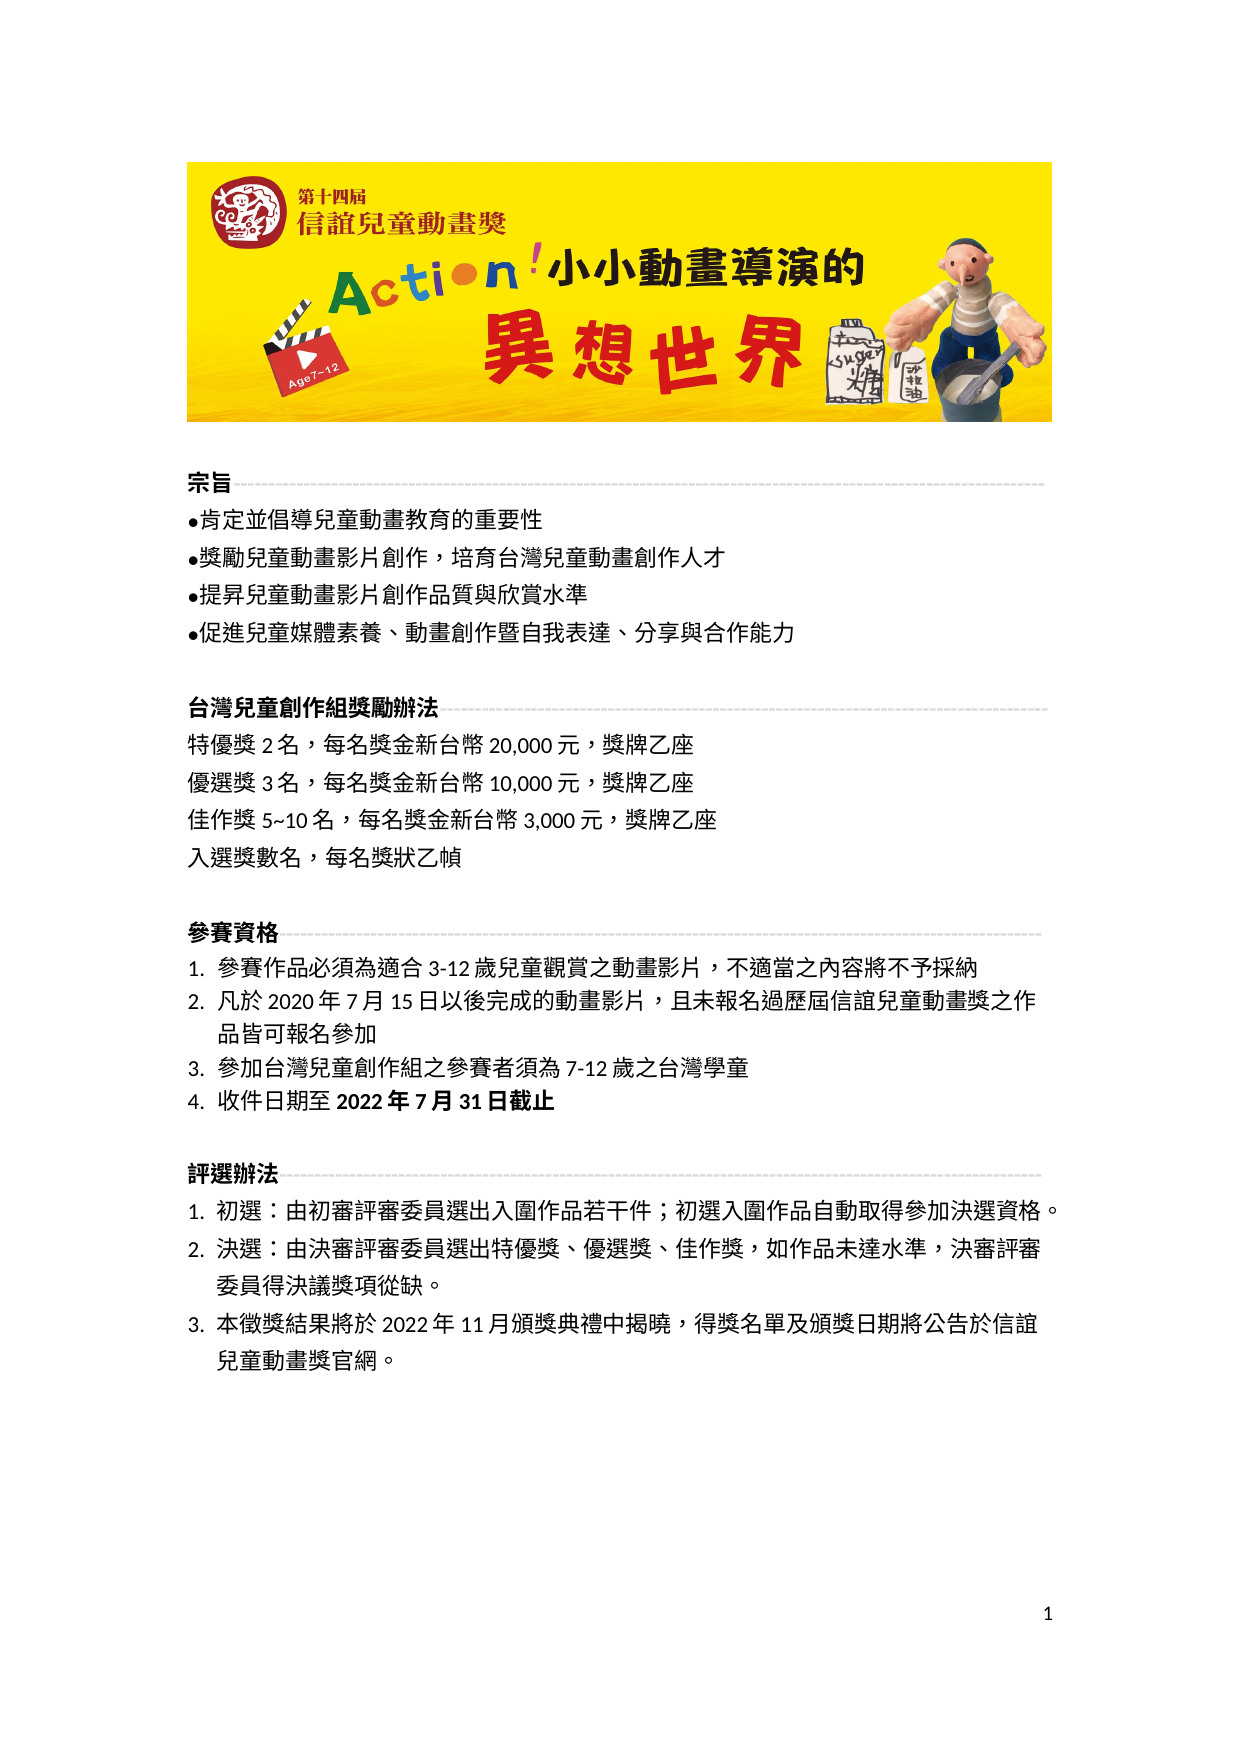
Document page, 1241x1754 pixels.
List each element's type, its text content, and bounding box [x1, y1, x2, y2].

list 凡於2020年7月15日以後完成的動畫影片，且未報名過歷屆信誼兒童動畫獎之作品皆可報名參加 [187, 983, 1053, 1049]
text 佳作獎 5~10名，每名獎金新台幣3,000元，獎牌乙座 [187, 800, 1053, 837]
text 特優獎 2名，每名獎金新台幣20,000元，獎牌乙座 [187, 725, 1053, 762]
list 收件日期至2022年7月31日截止 [187, 1083, 1053, 1116]
text ●肯定並倡導兒童動畫教育的重要性 [187, 500, 1053, 537]
text 評選辦法------------------------------------------------------------------------------------------------------------- [187, 1153, 1053, 1191]
list 參賽作品必須為適合3-12歲兒童觀賞之動畫影片，不適當之內容將不予採納 [187, 950, 1053, 983]
text 入選獎數名，每名獎狀乙幀 [187, 837, 1053, 875]
text ●獎勵兒童動畫影片創作，培育台灣兒童動畫創作人才 [187, 537, 1053, 575]
text 參賽資格------------------------------------------------------------------------------------------------------------- [187, 912, 1053, 950]
text ●提昇兒童動畫影片創作品質與欣賞水準 [187, 575, 1053, 612]
list 參加台灣兒童創作組之參賽者須為7-12歲之台灣學童 [187, 1049, 1053, 1083]
text 台灣兒童創作組獎勵辦法--------------------------------------------------------------------------------------- [187, 687, 1053, 725]
text ●促進兒童媒體素養、動畫創作暨自我表達、分享與合作能力 [187, 612, 1053, 650]
list 本徵獎結果將於2022年11月頒獎典禮中揭曉，得獎名單及頒獎日期將公告於信誼兒童動畫獎官網。 [187, 1303, 1053, 1378]
text 優選獎 3名，每名獎金新台幣10,000元，獎牌乙座 [187, 762, 1053, 800]
picture [187, 162, 1052, 422]
text 宗旨-------------------------------------------------------------------------------------------------------------------- [187, 462, 1053, 500]
list 決選：由決審評審委員選出特優獎、優選獎、佳作獎，如作品未達水準，決審評審委員得決議獎項從缺。 [187, 1228, 1053, 1303]
list 初選：由初審評審委員選出入圍作品若干件；初選入圍作品自動取得參加決選資格。 [187, 1191, 1053, 1228]
